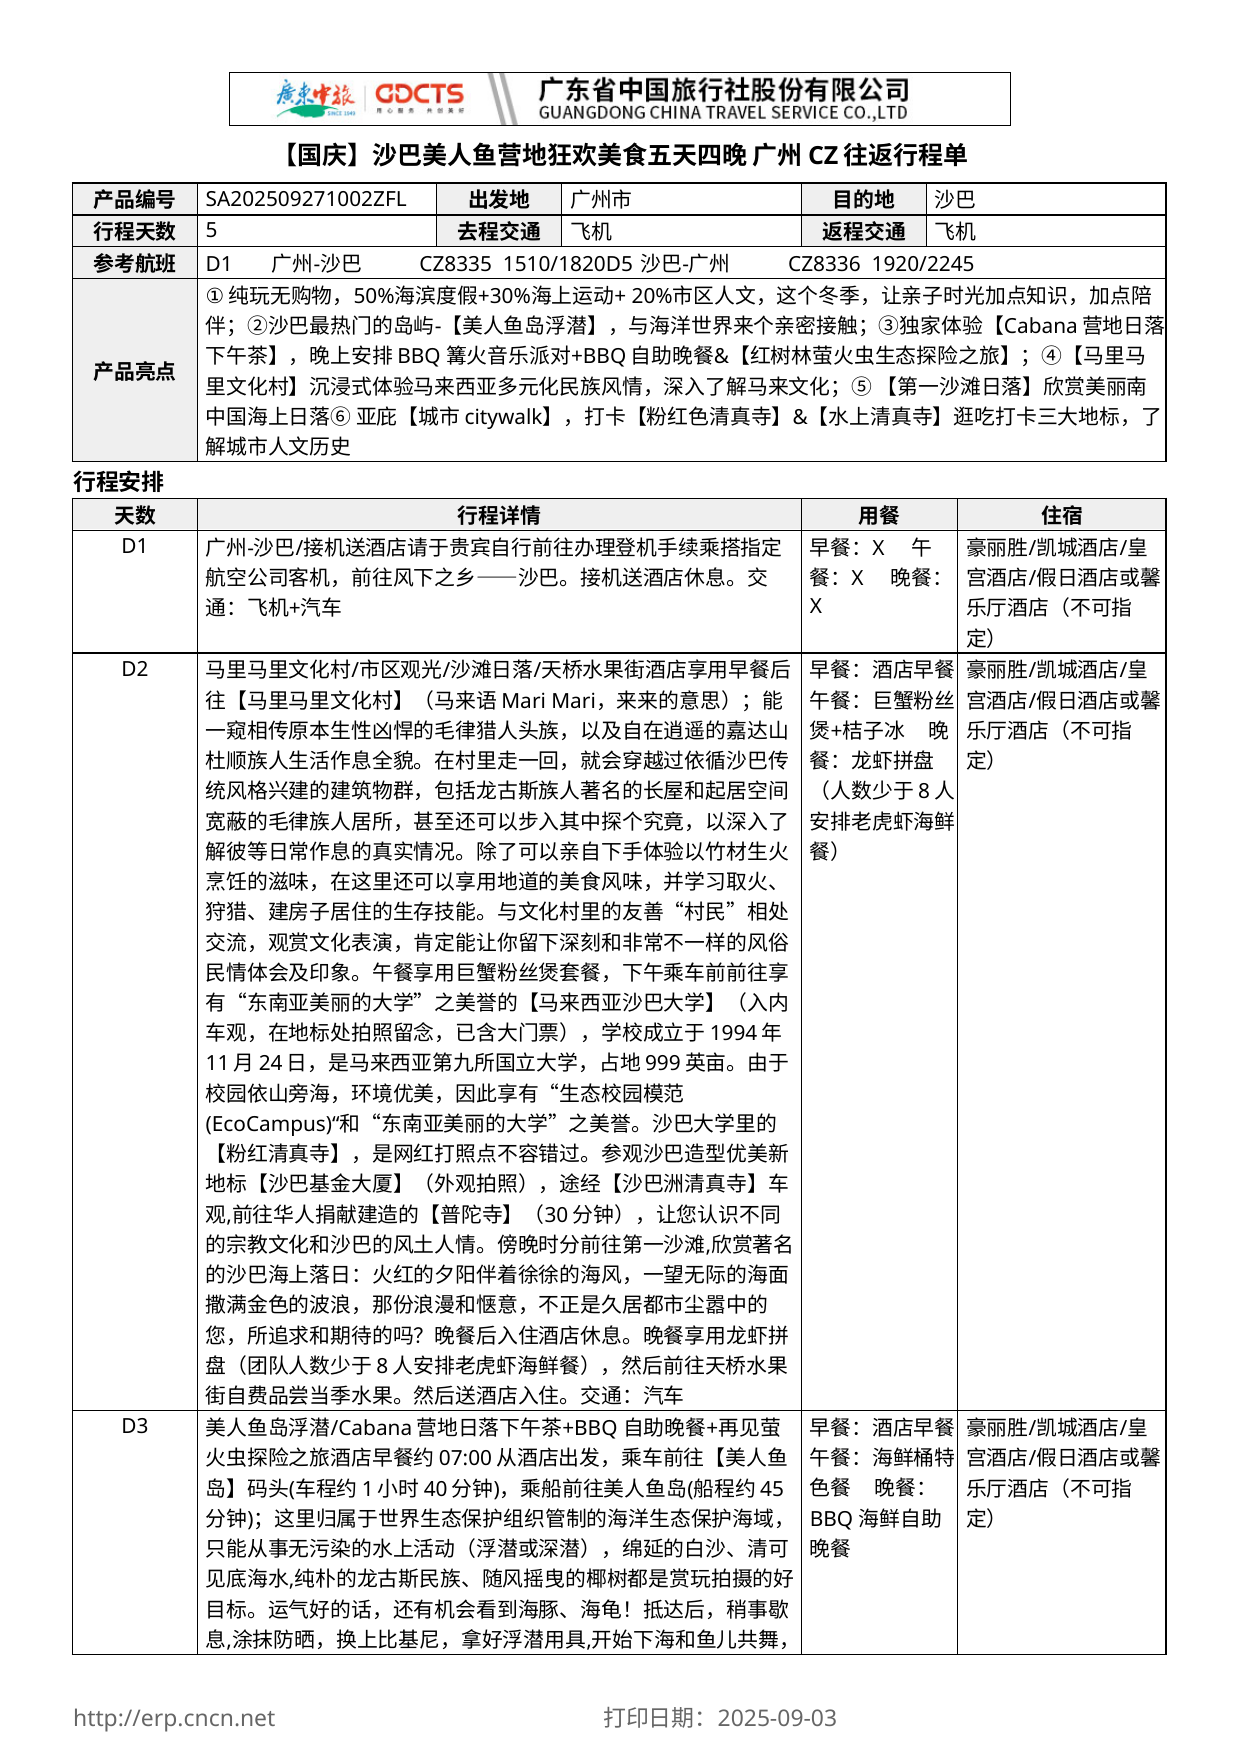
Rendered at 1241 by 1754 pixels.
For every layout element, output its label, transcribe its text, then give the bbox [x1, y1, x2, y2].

table_cell 豪丽胜/凯城酒店/皇宫酒店/假日酒店或馨乐厅酒店（不可指定） [958, 654, 1165, 1410]
table_cell 去程交通 [437, 216, 561, 246]
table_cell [958, 1411, 1165, 1653]
table_cell D1 [73, 531, 197, 652]
table_cell 参考航班 [73, 247, 197, 278]
table_cell 飞机 [562, 216, 801, 246]
table_cell 马里马里文化村/市区观光/沙滩日落/天桥水果街 [198, 654, 801, 1410]
table_cell D2 [73, 654, 197, 1410]
text 行程安排 [73, 463, 1167, 497]
picture [230, 73, 1010, 125]
table_header 用餐 [802, 499, 957, 529]
table_cell 产品亮点 [73, 279, 197, 461]
table_header 行程详情 [198, 499, 801, 529]
table_cell 早餐：X 午餐：X 晚餐：X [802, 531, 957, 652]
table_cell 豪丽胜/凯城酒店/皇宫酒店/假日酒店或馨乐厅酒店（不可指定） [958, 531, 1165, 652]
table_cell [198, 1411, 801, 1653]
table_cell 飞机 [927, 216, 1165, 246]
table_header 出发地 [437, 184, 561, 214]
table_cell 行程天数 [73, 216, 197, 246]
table_cell 返程交通 [802, 216, 926, 246]
table_header 住宿 [958, 499, 1165, 529]
text 【国庆】沙巴美人鱼营地狂欢美食五天四晚 广州CZ往返行程单 [73, 136, 1167, 172]
table_header 沙巴 [927, 184, 1165, 214]
table_header 目的地 [802, 184, 926, 214]
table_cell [802, 1411, 957, 1653]
table_cell ①纯玩无购物，50%海滨度假+30%海上运动+ 20%市区人文，这个冬季，让亲子时光加点知识，加点陪伴； [198, 279, 1165, 461]
table_header SA202509271002ZFL [198, 184, 436, 214]
table_cell 5 [198, 216, 436, 246]
table_header 广州市 [562, 184, 801, 214]
table_cell 早餐：酒店早餐 午餐：巨蟹粉丝煲+桔子冰 晚餐：龙虾拼盘 （人数少于8人安排老虎虾海鲜餐） [802, 654, 957, 1410]
table_cell D1 广州-沙巴 CZ8335 1510/1820 [198, 247, 1165, 278]
table_header 产品编号 [73, 184, 197, 214]
table_header 天数 [73, 499, 197, 529]
table_cell 广州-沙巴/接机送酒店 [198, 531, 801, 652]
table_cell D3 [73, 1411, 197, 1653]
